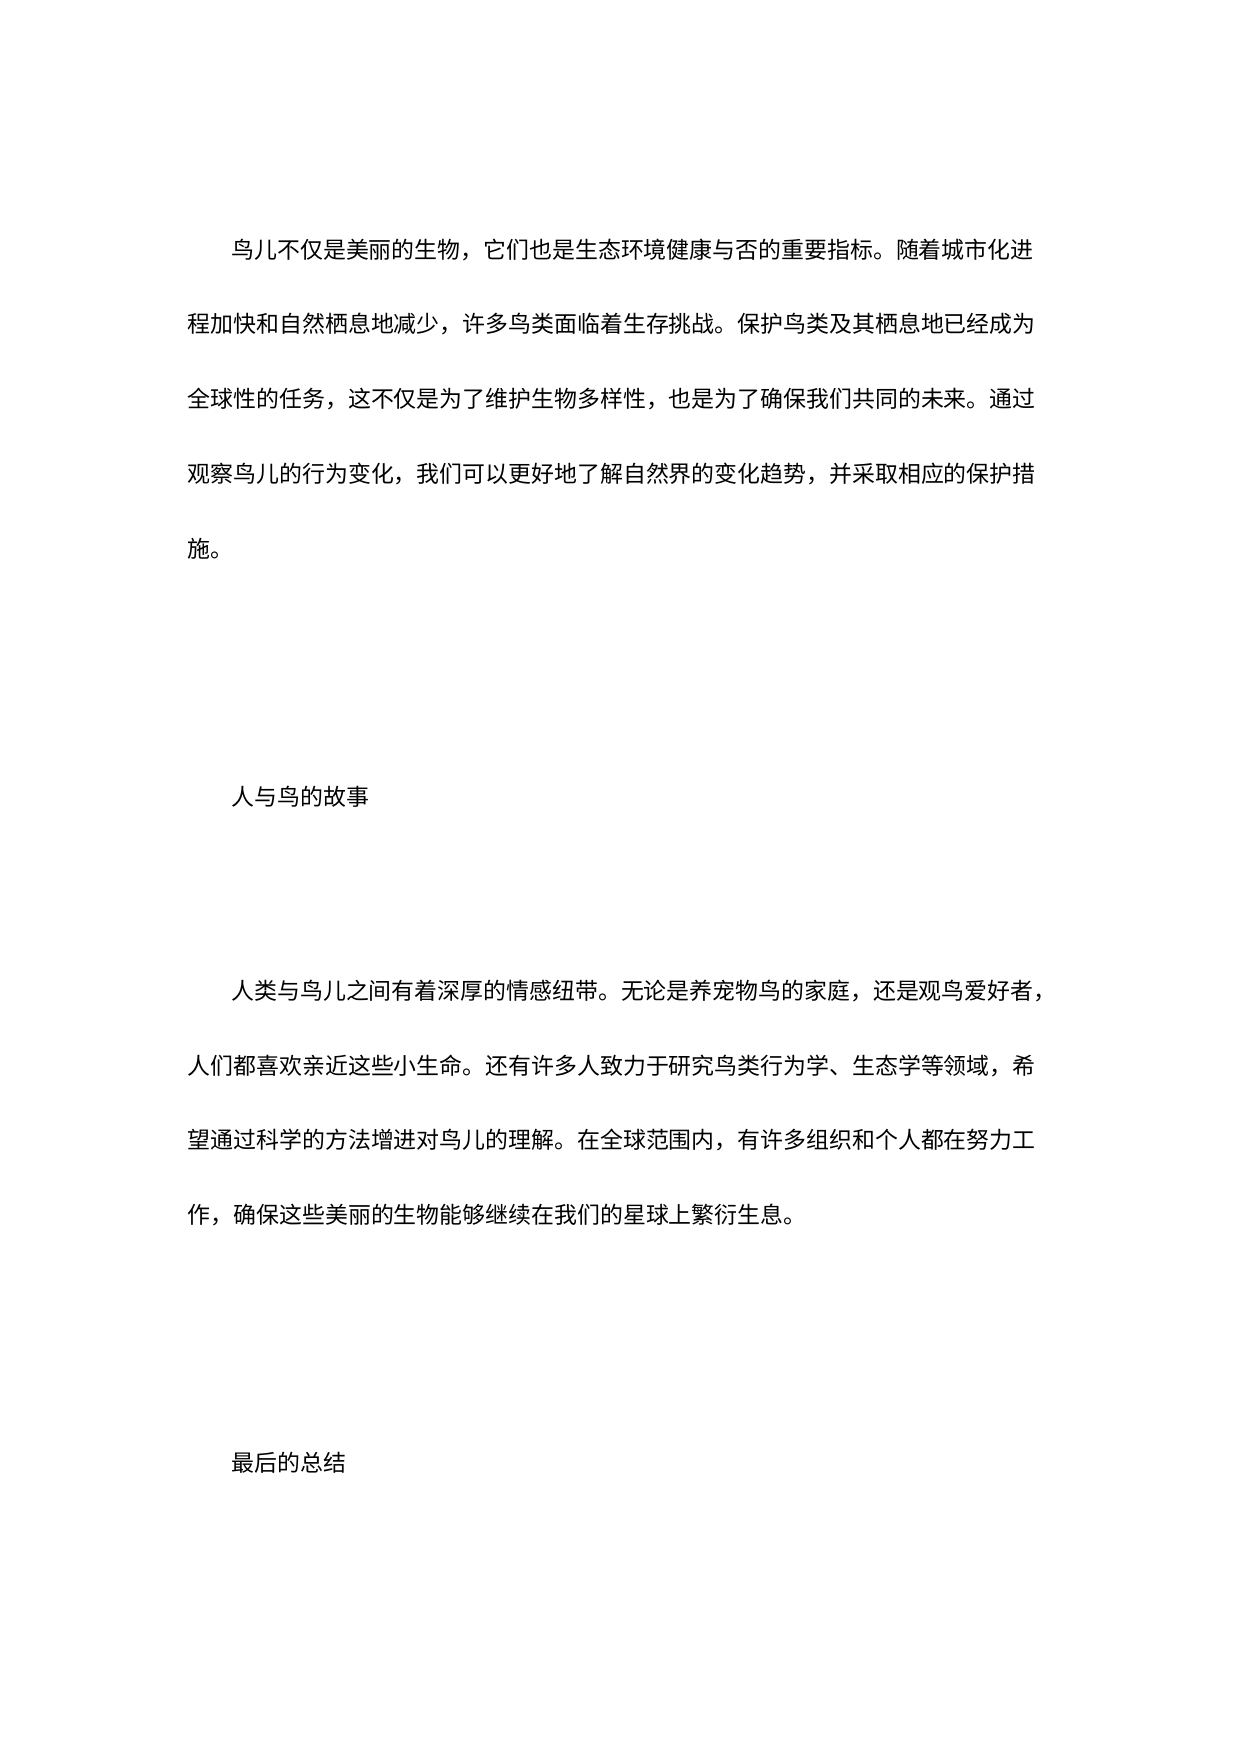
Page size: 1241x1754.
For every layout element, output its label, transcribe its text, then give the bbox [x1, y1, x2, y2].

text 最后的总结 [187, 1429, 1053, 1494]
text 人与鸟的故事 [187, 763, 1053, 828]
text 人类与鸟儿之间有着深厚的情感纽带。无论是养宠物鸟的家庭，还是观鸟爱好者，人们都喜欢亲近这些小生命。还有许多人致力于研究鸟类行为学、生态学等领域，希望通过科学的方法增进对鸟儿的理解。在全球范围内，有许多组织和个人都在努力工作，确保这些美丽的生物能够继续在我们的星球上繁衍生息。 [187, 957, 1053, 1246]
text 鸟儿不仅是美丽的生物，它们也是生态环境健康与否的重要指标。随着城市化进程加快和自然栖息地减少，许多鸟类面临着生存挑战。保护鸟类及其栖息地已经成为全球性的任务，这不仅是为了维护生物多样性，也是为了确保我们共同的未来。通过观察鸟儿的行为变化，我们可以更好地了解自然界的变化趋势，并采取相应的保护措施。 [187, 216, 1053, 579]
